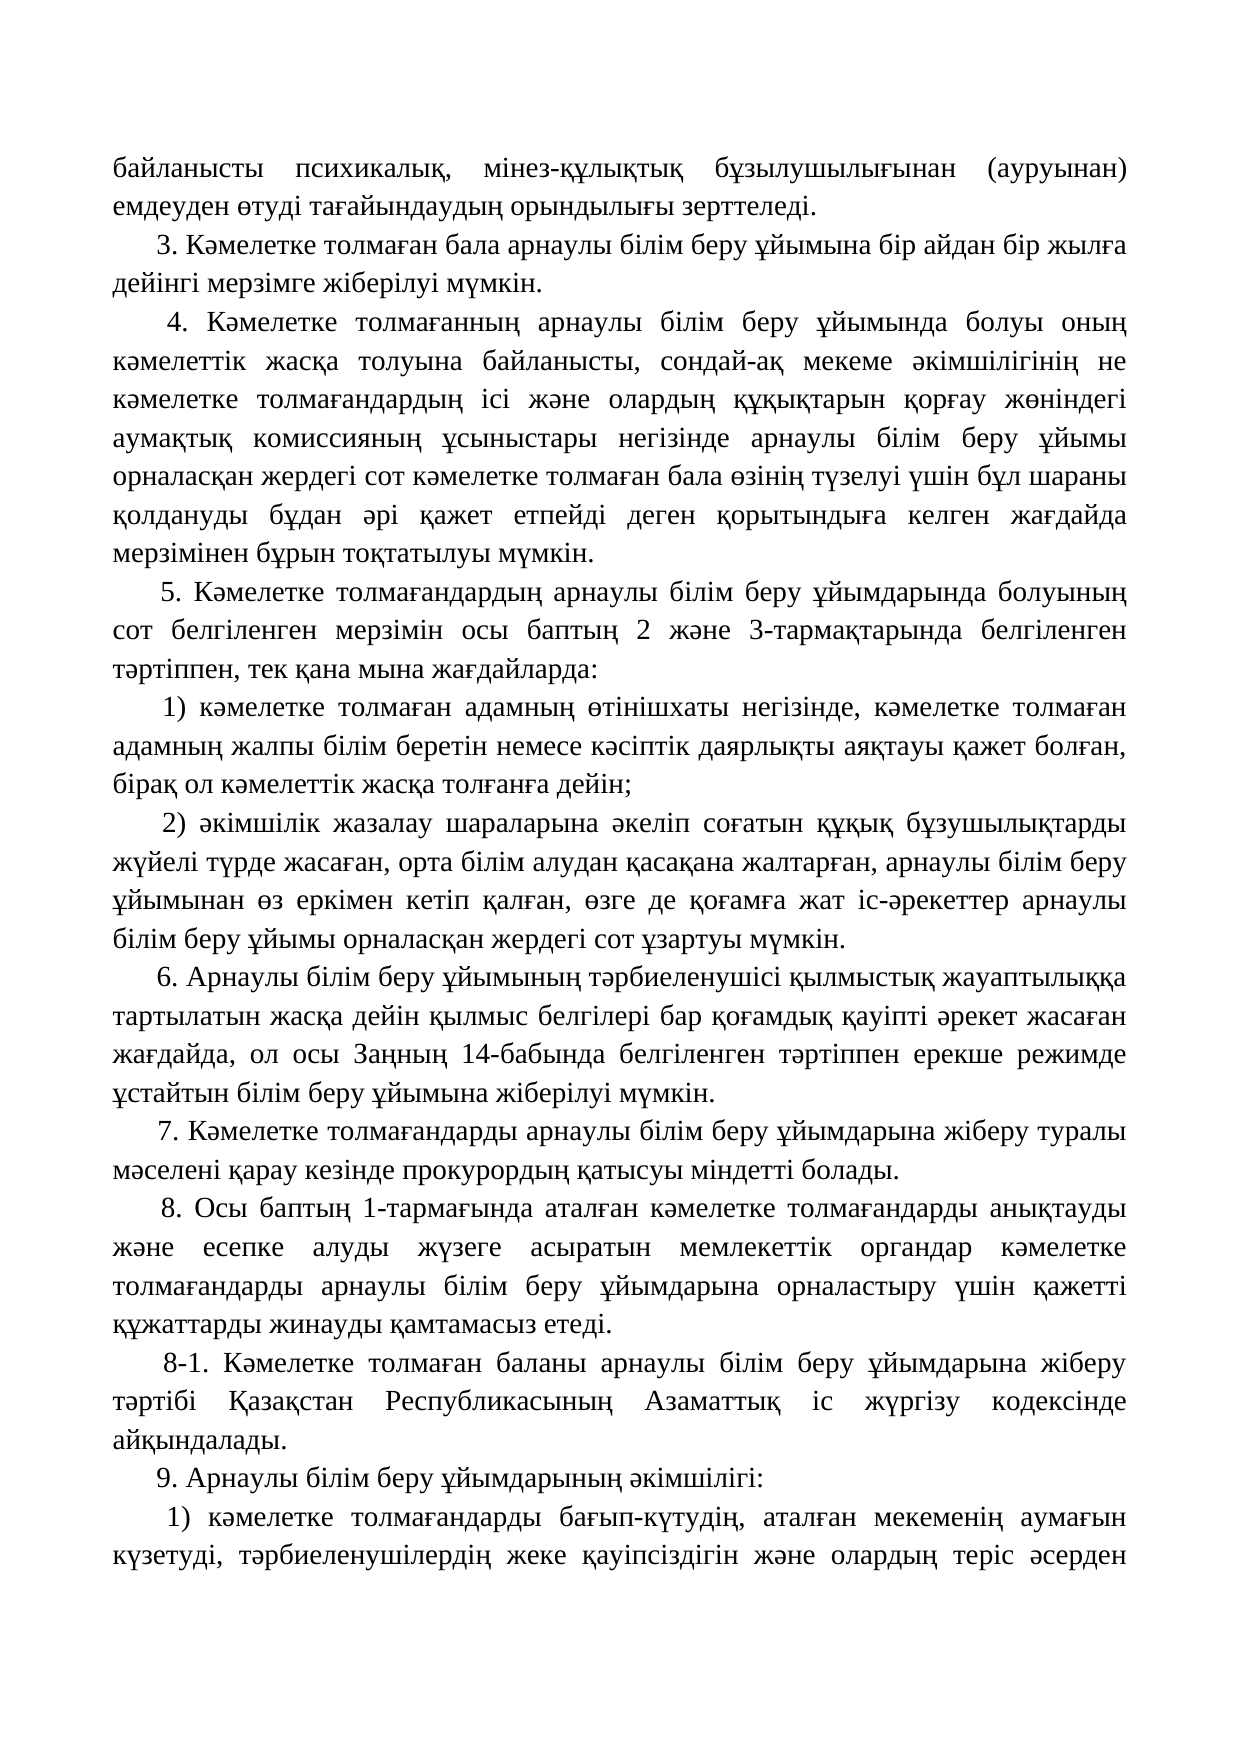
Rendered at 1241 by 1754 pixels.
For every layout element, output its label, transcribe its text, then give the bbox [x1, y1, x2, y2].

text 6. Арнаулы бiлiм беру ұйымының тәрбиеленушiсi қылмыстық жауаптылыққа тартылатын жасқа дейiн қылмыс белгiлерi бар қоғамдық қауiптi әрекет жасаған жағдайда, ол осы Заңның 14-бабында белгiленген тәртiппен ерекше режимде ұстайтын бiлiм беру ұйымына жiберiлуi мүмкiн. [112, 959, 1128, 1108]
text 8. Осы баптың 1-тармағында аталған кәмелетке толмағандарды анықтауды және есепке алуды жүзеге асыратын мемлекеттiк органдар кәмелетке толмағандарды арнаулы бiлiм беру ұйымдарына орналастыру үшiн қажеттi құжаттарды жинауды қамтамасыз етедi. [112, 1191, 1128, 1340]
text 9. Арнаулы бiлiм беру ұйымдарының әкiмшiлiгi: [112, 1460, 1128, 1494]
text 7. Кәмелетке толмағандарды арнаулы бiлiм беру ұйымдарына жiберу туралы мәселенi қарау кезiнде прокурордың қатысуы мiндеттi болады. [112, 1113, 1128, 1186]
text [112, 1499, 1128, 1571]
text 1) кәмелетке толмаған адамның өтінішхаты негізінде, кәмелетке толмаған адамның жалпы бiлiм беретін немесе кәсiптік даярлықты аяқтауы қажет болған, бiрақ ол кәмелеттiк жасқа толғанға дейiн; [112, 689, 1128, 800]
text 4. Кәмелетке толмағанның арнаулы бiлiм беру ұйымында болуы оның кәмелеттiк жасқа толуына байланысты, сондай-ақ мекеме әкiмшiлiгiнiң не кәмелетке толмағандардың iсi және олардың құқықтарын қорғау жөнiндегi аумақтық комиссияның ұсыныстары негiзiнде арнаулы білім беру ұйымы орналасқан жердегі сот кәмелетке толмаған бала өзiнiң түзелуi үшiн бұл шараны қолдануды бұдан әрi қажет етпейдi деген қорытындыға келген жағдайда мерзiмiнен бұрын тоқтатылуы мүмкiн. [112, 304, 1128, 569]
text 5. Кәмелетке толмағандардың арнаулы бiлiм беру ұйымдарында болуының сот белгіленген мерзімін осы баптың 2 және 3-тармақтарында белгiленген тәртіппен, тек қана мына жағдайларда: [112, 574, 1128, 684]
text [112, 150, 1128, 222]
text 2) әкiмшiлiк жазалау шараларына әкелiп соғатын құқық бұзушылықтарды жүйелi түрде жасаған, орта бiлiм алудан қасақана жалтарған, арнаулы бiлiм беру ұйымынан өз еркiмен кетiп қалған, өзге де қоғамға жат ic-әрекеттер арнаулы білім беру ұйымы орналасқан жердегі сот ұзартуы мүмкін. [112, 805, 1128, 954]
text 3. Кәмелетке толмаған бала арнаулы бiлiм беру ұйымына бiр айдан бiр жылға дейiнгi мерзiмге жiберiлуi мүмкiн. [112, 227, 1128, 299]
text 8-1. Кәмелетке толмаған баланы арнаулы білім беру ұйымдарына жіберу тәртібі Қазақстан Республикасының Азаматтық іс жүргізу кодексінде айқындалады. [112, 1345, 1128, 1455]
